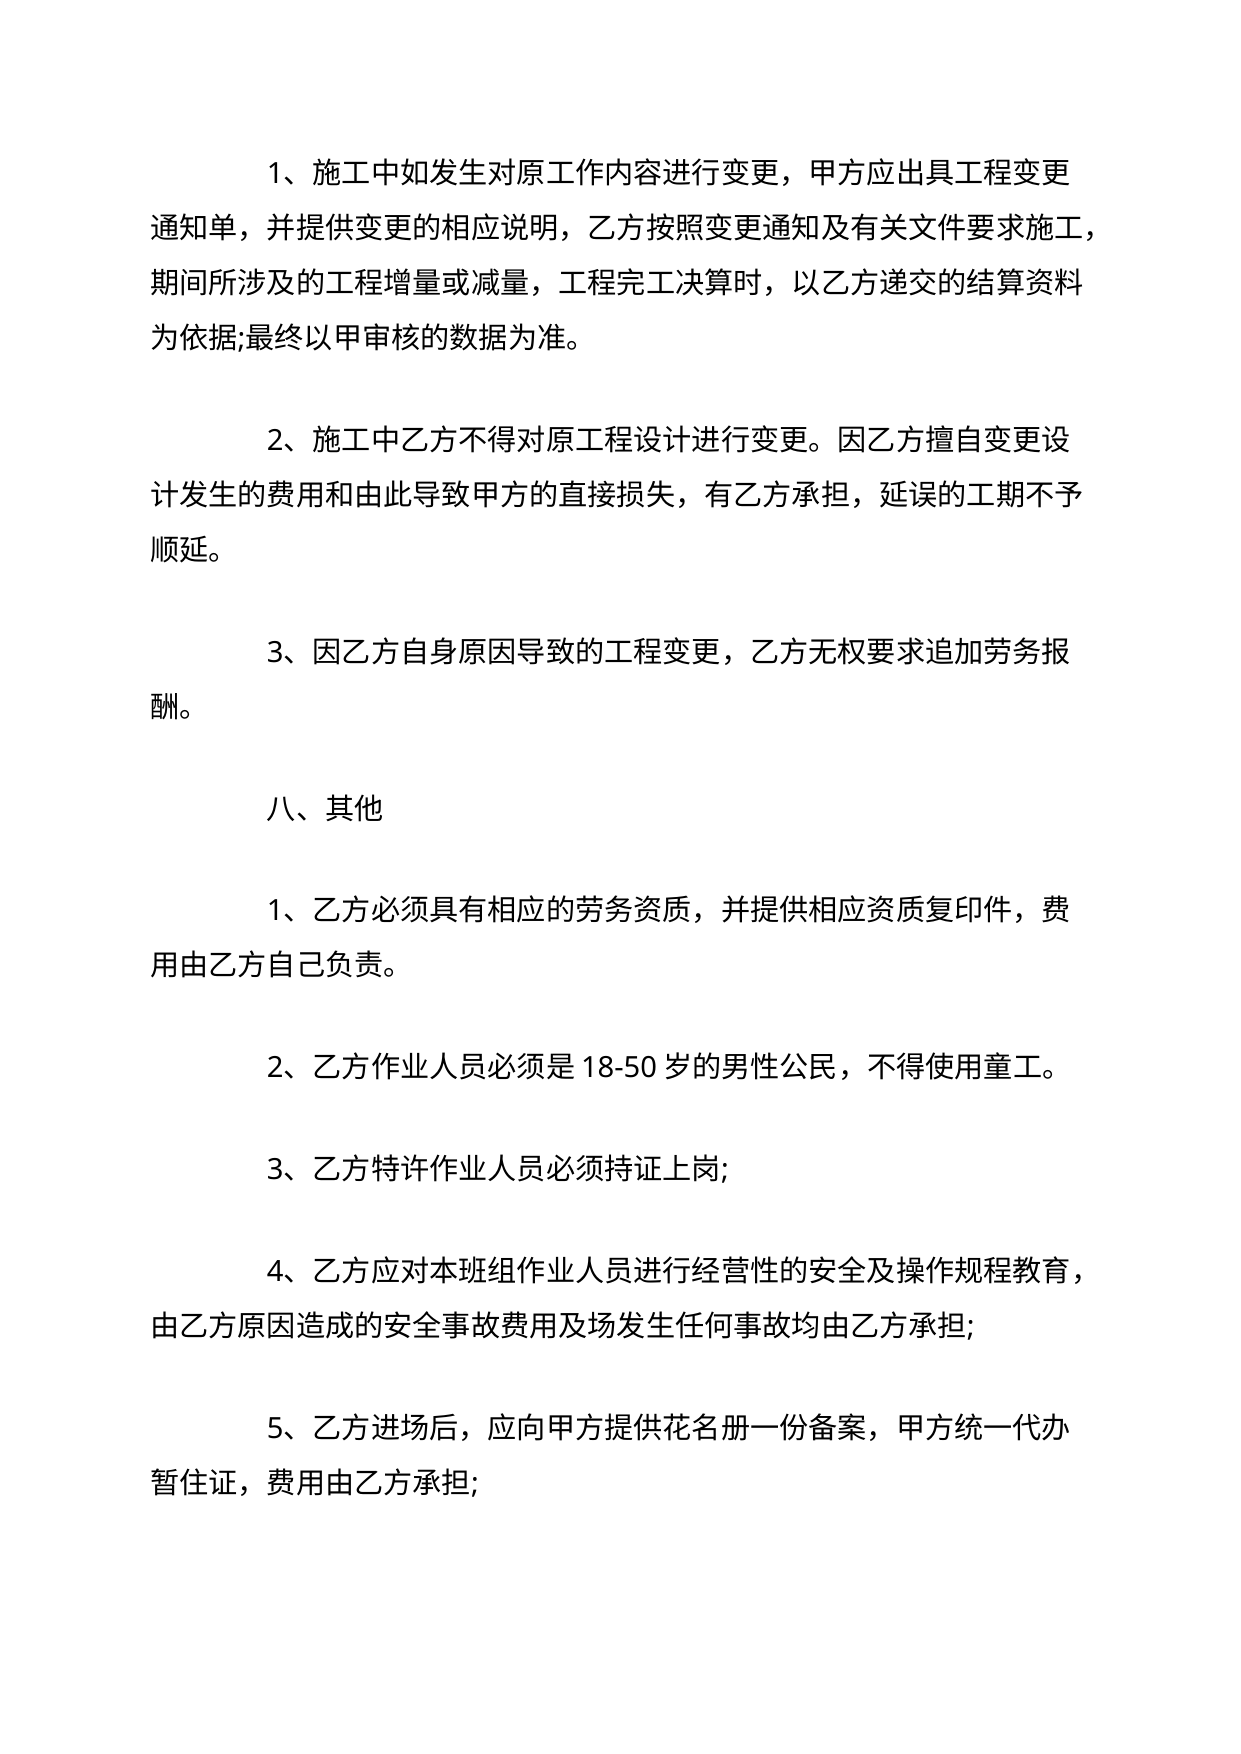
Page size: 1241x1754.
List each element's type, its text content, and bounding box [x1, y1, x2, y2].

text 3、乙方特许作业人员必须持证上岗; [150, 1146, 1090, 1188]
text 2、施工中乙方不得对原工程设计进行变更。因乙方擅自变更设计发生的费用和由此导致甲方的直接损失，有乙方承担，延误的工期不予顺延。 [150, 417, 1090, 569]
text 2、乙方作业人员必须是18-50岁的男性公民，不得使用童工。 [150, 1044, 1090, 1086]
text 八、其他 [150, 785, 1090, 827]
text 1、乙方必须具有相应的劳务资质，并提供相应资质复印件，费用由乙方自己负责。 [150, 887, 1090, 984]
text 5、乙方进场后，应向甲方提供花名册一份备案，甲方统一代办暂住证，费用由乙方承担; [150, 1405, 1090, 1502]
text 3、因乙方自身原因导致的工程变更，乙方无权要求追加劳务报酬。 [150, 628, 1090, 726]
text 1、施工中如发生对原工作内容进行变更，甲方应出具工程变更通知单，并提供变更的相应说明，乙方按照变更通知及有关文件要求施工，期间所涉及的工程增量或减量，工程完工决算时，以乙方递交的结算资料为依据;最终以甲审核的数据为准。 [150, 150, 1090, 357]
text 4、乙方应对本班组作业人员进行经营性的安全及操作规程教育，由乙方原因造成的安全事故费用及场发生任何事故均由乙方承担; [150, 1248, 1090, 1345]
